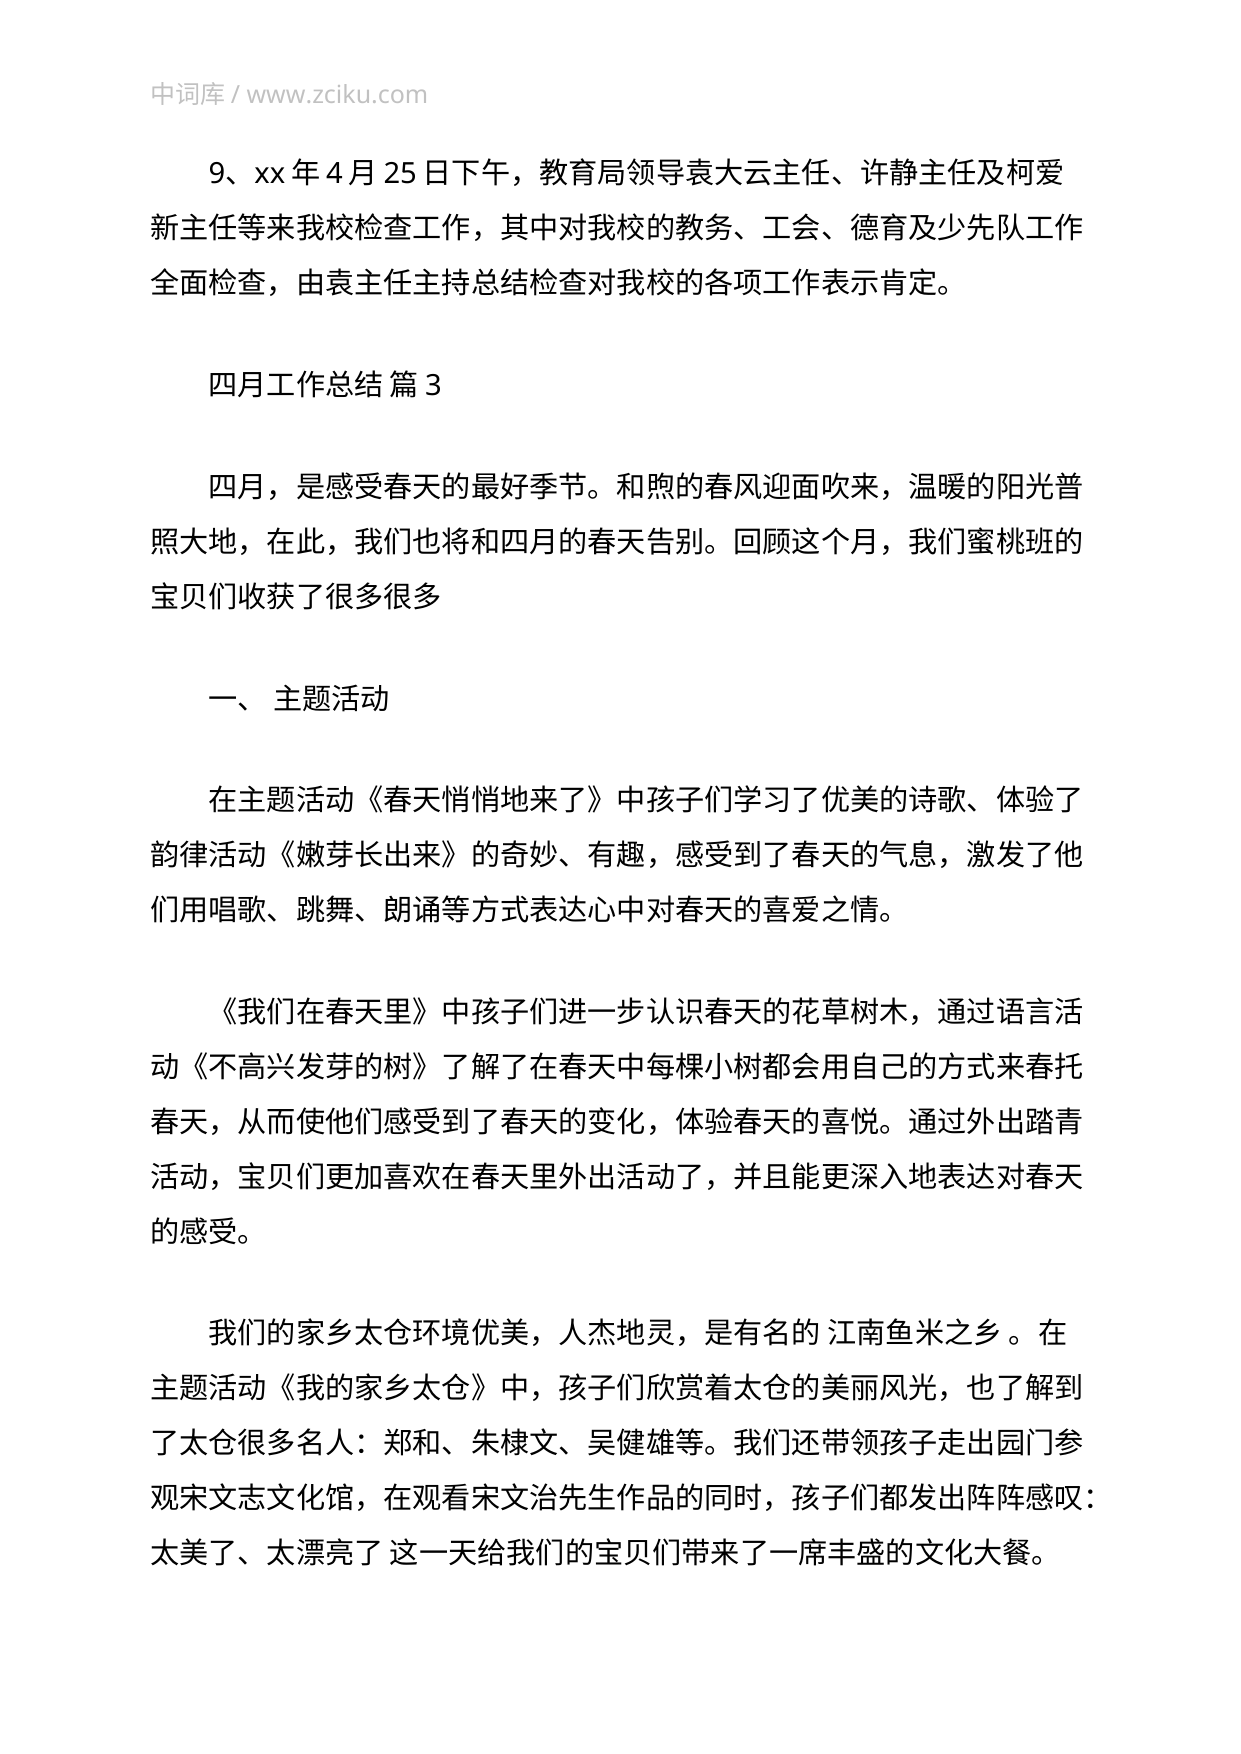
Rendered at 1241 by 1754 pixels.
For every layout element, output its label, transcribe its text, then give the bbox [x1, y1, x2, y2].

text 9、xx年4月25日下午，教育局领导袁大云主任、许静主任及柯爱新主任等来我校检查工作，其中对我校的教务、工会、德育及少先队工作全面检查，由袁主任主持总结检查对我校的各项工作表示肯定。 [150, 150, 1090, 302]
text 《我们在春天里》中孩子们进一步认识春天的花草树木，通过语言活动《不高兴发芽的树》了解了在春天中每棵小树都会用自己的方式来春托春天，从而使他们感受到了春天的变化，体验春天的喜悦。通过外出踏青活动，宝贝们更加喜欢在春天里外出活动了，并且能更深入地表达对春天的感受。 [150, 988, 1090, 1250]
text 在主题活动《春天悄悄地来了》中孩子们学习了优美的诗歌、体验了韵律活动《嫩芽长出来》的奇妙、有趣，感受到了春天的气息，激发了他们用唱歌、跳舞、朗诵等方式表达心中对春天的喜爱之情。 [150, 777, 1090, 929]
text 四月工作总结 篇3 [150, 362, 1090, 404]
text 一、 主题活动 [150, 675, 1090, 717]
text 我们的家乡太仓环境优美，人杰地灵，是有名的 江南鱼米之乡 。在主题活动《我的家乡太仓》中，孩子们欣赏着太仓的美丽风光，也了解到了太仓很多名人：郑和、朱棣文、吴健雄等。我们还带领孩子走出园门参观宋文志文化馆，在观看宋文治先生作品的同时，孩子们都发出阵阵感叹：太美了、太漂亮了 这一天给我们的宝贝们带来了一席丰盛的文化大餐。 [150, 1310, 1090, 1572]
text 四月，是感受春天的最好季节。和煦的春风迎面吹来，温暖的阳光普照大地，在此，我们也将和四月的春天告别。回顾这个月，我们蜜桃班的宝贝们收获了很多很多 [150, 464, 1090, 616]
